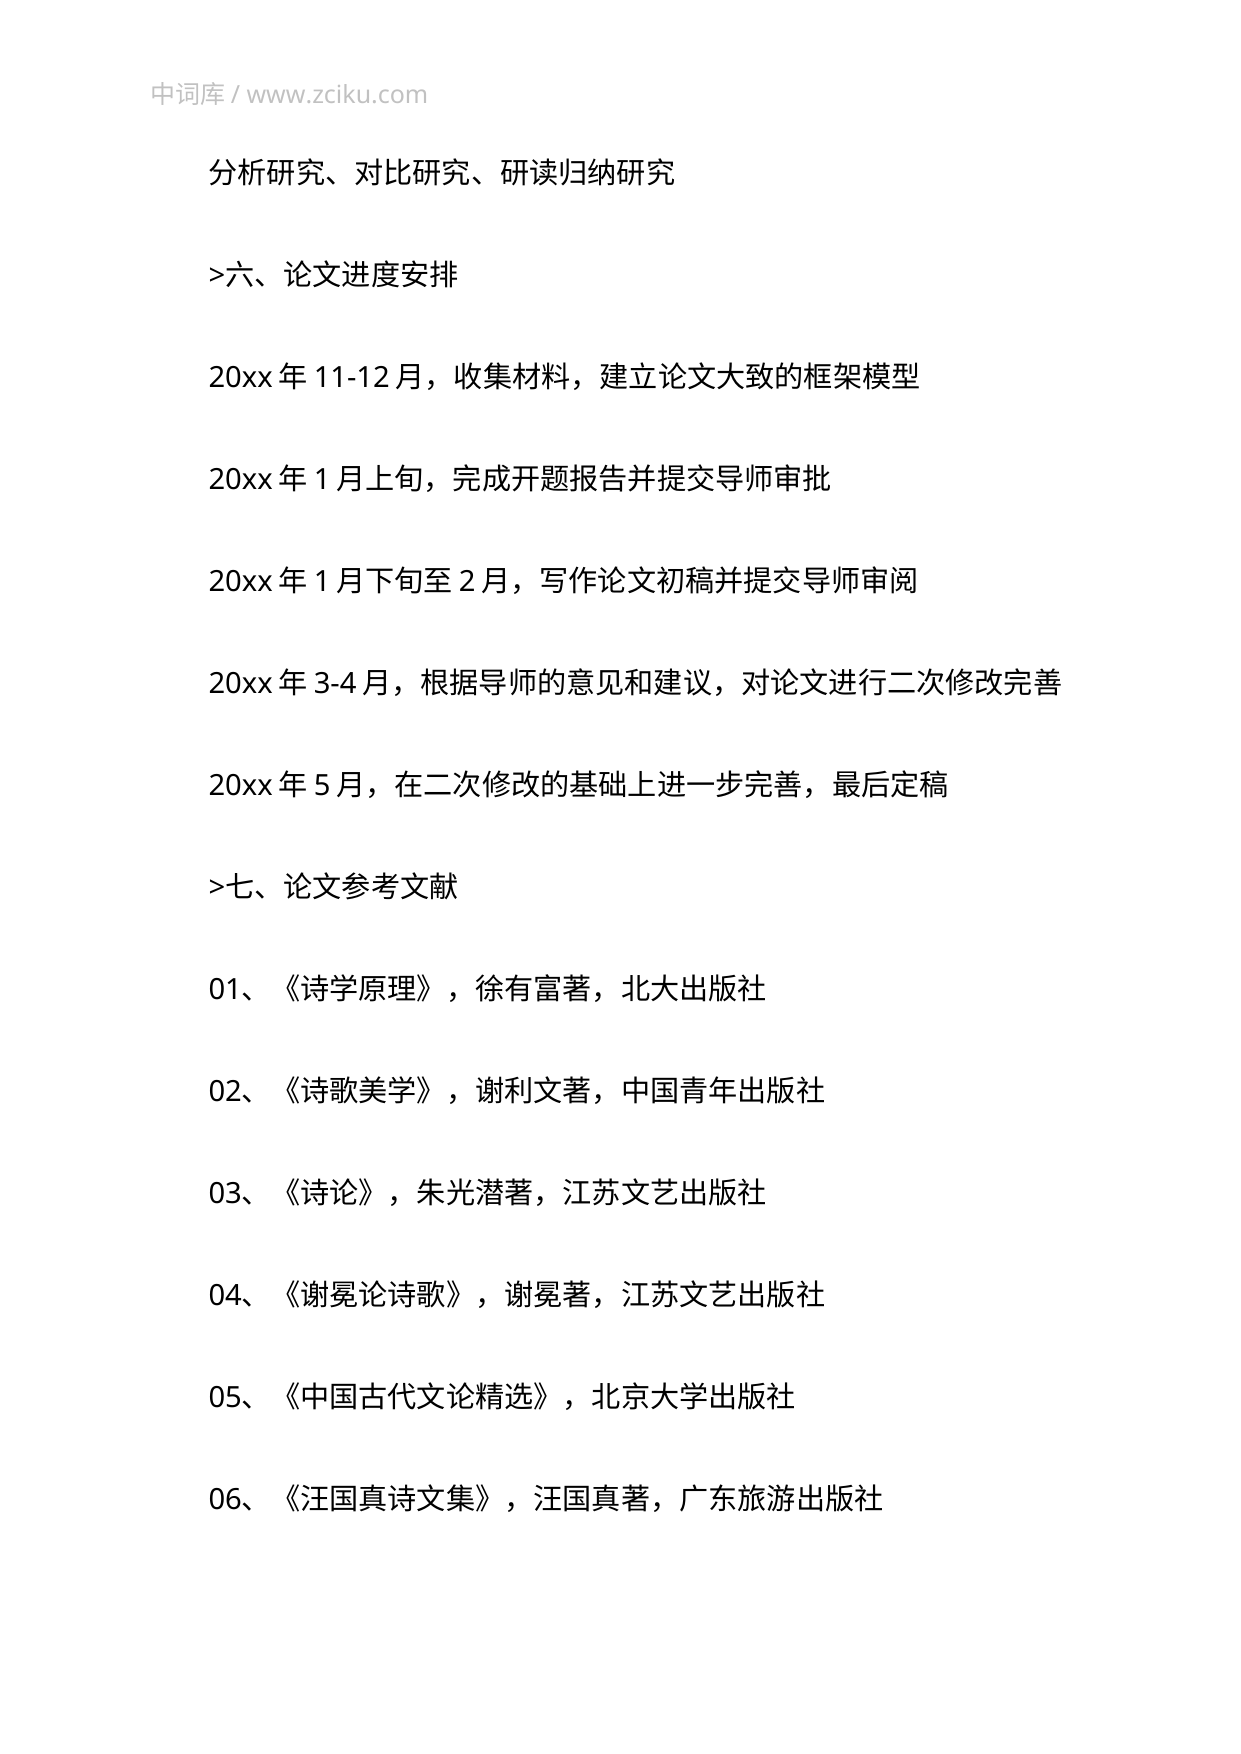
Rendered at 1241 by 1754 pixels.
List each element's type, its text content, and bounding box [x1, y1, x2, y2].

text 05、《中国古代文论精选》，北京大学出版社 [150, 1373, 1090, 1416]
text 20xx年1月下旬至2月，写作论文初稿并提交导师审阅 [150, 558, 1090, 600]
text 01、《诗学原理》，徐有富著，北大出版社 [150, 966, 1090, 1008]
text 04、《谢冕论诗歌》，谢冕著，江苏文艺出版社 [150, 1272, 1090, 1314]
text 分析研究、对比研究、研读归纳研究 [150, 150, 1090, 192]
text >六、论文进度安排 [150, 252, 1090, 294]
text 06、《汪国真诗文集》，汪国真著，广东旅游出版社 [150, 1476, 1090, 1518]
text >七、论文参考文献 [150, 864, 1090, 906]
text 20xx年5月，在二次修改的基础上进一步完善，最后定稿 [150, 762, 1090, 804]
text 20xx年11-12月，收集材料，建立论文大致的框架模型 [150, 354, 1090, 396]
text 20xx年3-4月，根据导师的意见和建议，对论文进行二次修改完善 [150, 660, 1090, 702]
text 20xx年1月上旬，完成开题报告并提交导师审批 [150, 456, 1090, 498]
text 02、《诗歌美学》，谢利文著，中国青年出版社 [150, 1068, 1090, 1110]
text 03、《诗论》，朱光潜著，江苏文艺出版社 [150, 1169, 1090, 1212]
